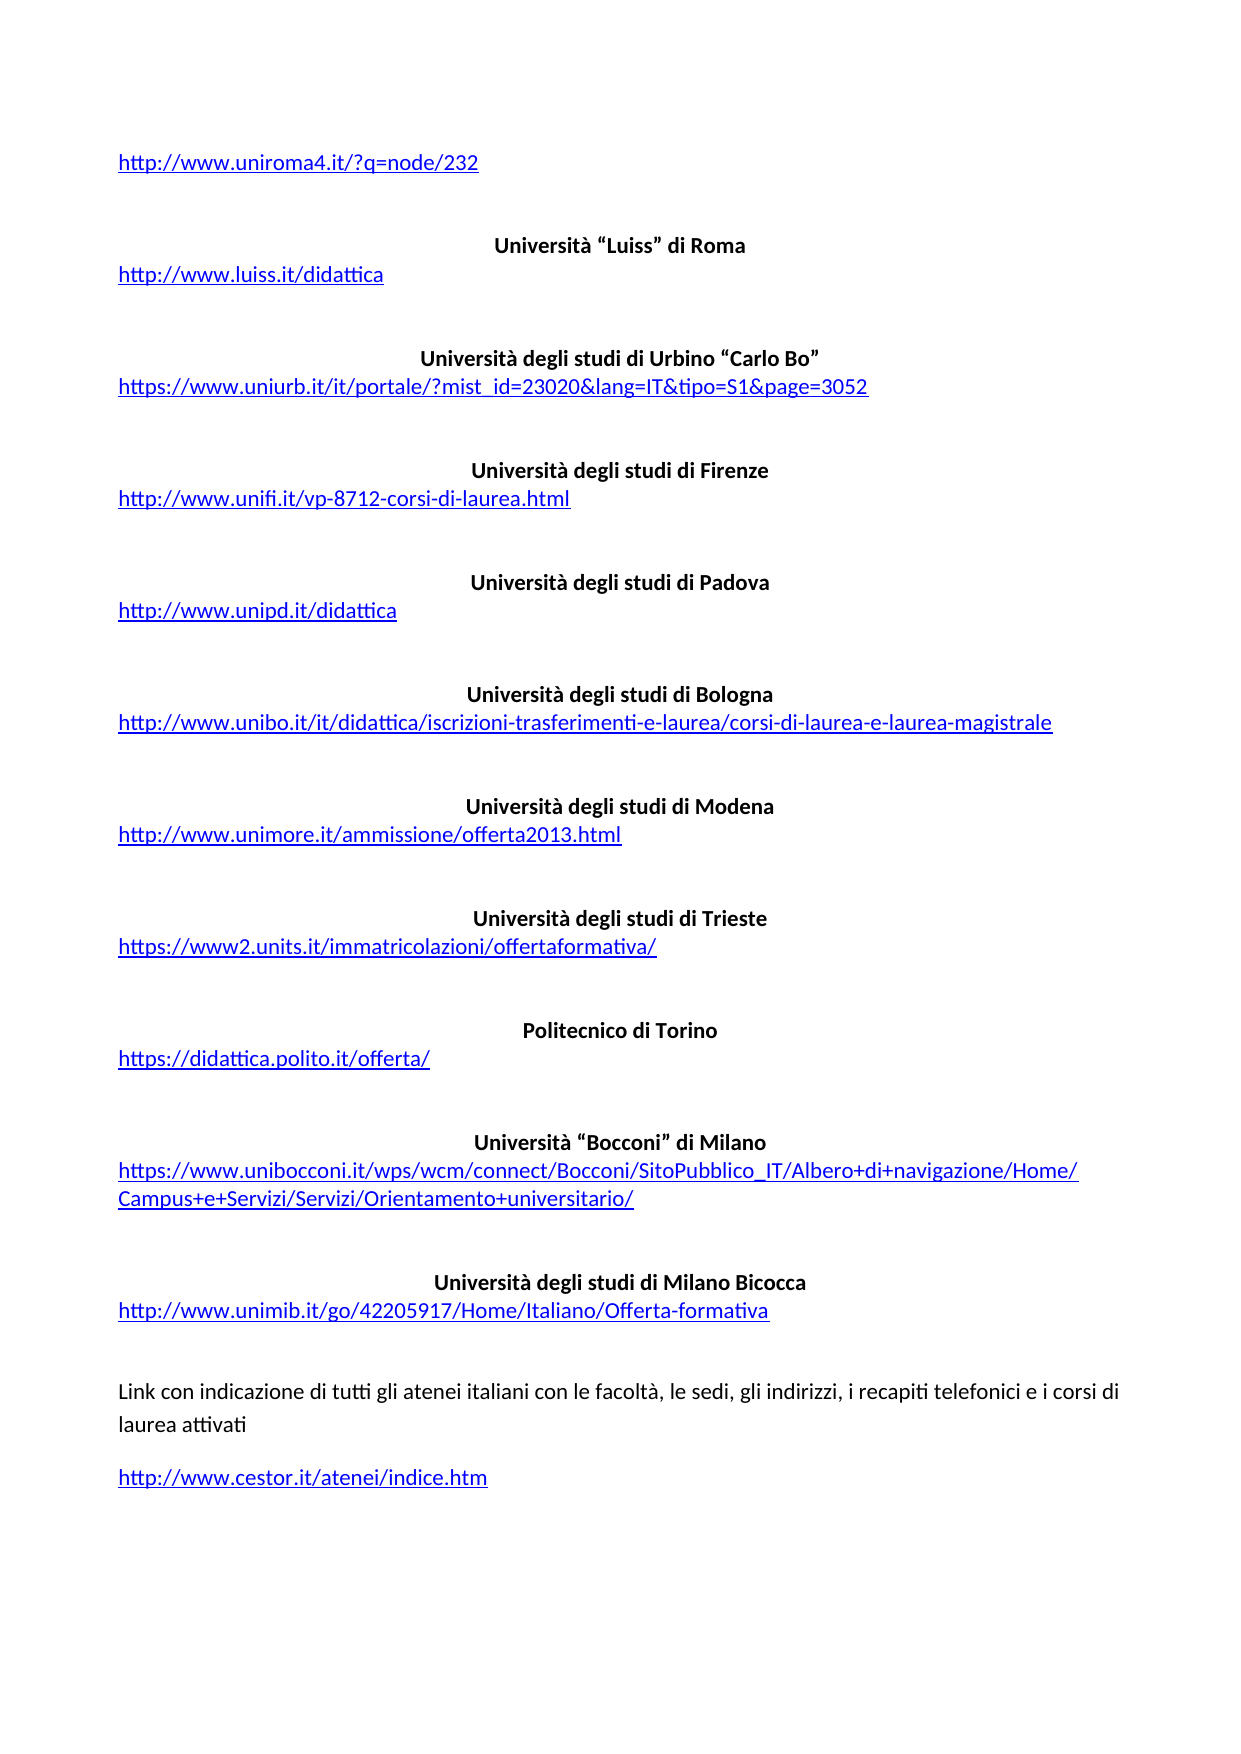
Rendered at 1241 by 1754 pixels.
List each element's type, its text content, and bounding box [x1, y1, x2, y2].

text http://www.cestor.it/atenei/indice.htm [118, 1463, 1122, 1491]
text Università degli studi di Padova [118, 568, 1122, 596]
text Università degli studi di Modena [118, 792, 1122, 820]
text Università degli studi di Urbino “Carlo Bo” [118, 344, 1122, 372]
text Università degli studi di Firenze [118, 456, 1122, 484]
text http://www.unipd.it/didattica [118, 596, 1122, 624]
text Università “Bocconi” di Milano [118, 1128, 1122, 1156]
text http://www.unifi.it/vp-8712-corsi-di-laurea.html [118, 484, 1122, 512]
text Università “Luiss” di Roma [118, 232, 1122, 260]
text Link con indicazione di tutti gli atenei italiani con le facoltà, le sedi, gli indirizzi, i recapiti telefonici e i corsi di laurea attivati [118, 1377, 1122, 1438]
text https://www.unibocconi.it/wps/wcm/connect/Bocconi/SitoPubblico_IT/Albero+di+navigazione/Home/Campus+e+Servizi/Servizi/Orientamento+universitario/ [118, 1156, 1122, 1212]
text Università degli studi di Bologna [118, 680, 1122, 708]
text https://www2.units.it/immatricolazioni/offertaformativa/ [118, 932, 1122, 960]
text http://www.unimore.it/ammissione/offerta2013.html [118, 820, 1122, 848]
text Politecnico di Torino [118, 1016, 1122, 1044]
text http://www.unimib.it/go/42205917/Home/Italiano/Offerta-formativa [118, 1296, 1122, 1324]
text https://didattica.polito.it/offerta/ [118, 1044, 1122, 1072]
text http://www.uniroma4.it/?q=node/232 [118, 148, 1122, 176]
text http://www.luiss.it/didattica [118, 260, 1122, 288]
text http://www.unibo.it/it/didattica/iscrizioni-trasferimenti-e-laurea/corsi-di-laurea-e-laurea-magistrale [118, 708, 1122, 736]
text Università degli studi di Trieste [118, 904, 1122, 932]
text https://www.uniurb.it/it/portale/?mist_id=23020&lang=IT&tipo=S1&page=3052 [118, 372, 1122, 400]
text Università degli studi di Milano Bicocca [118, 1268, 1122, 1296]
